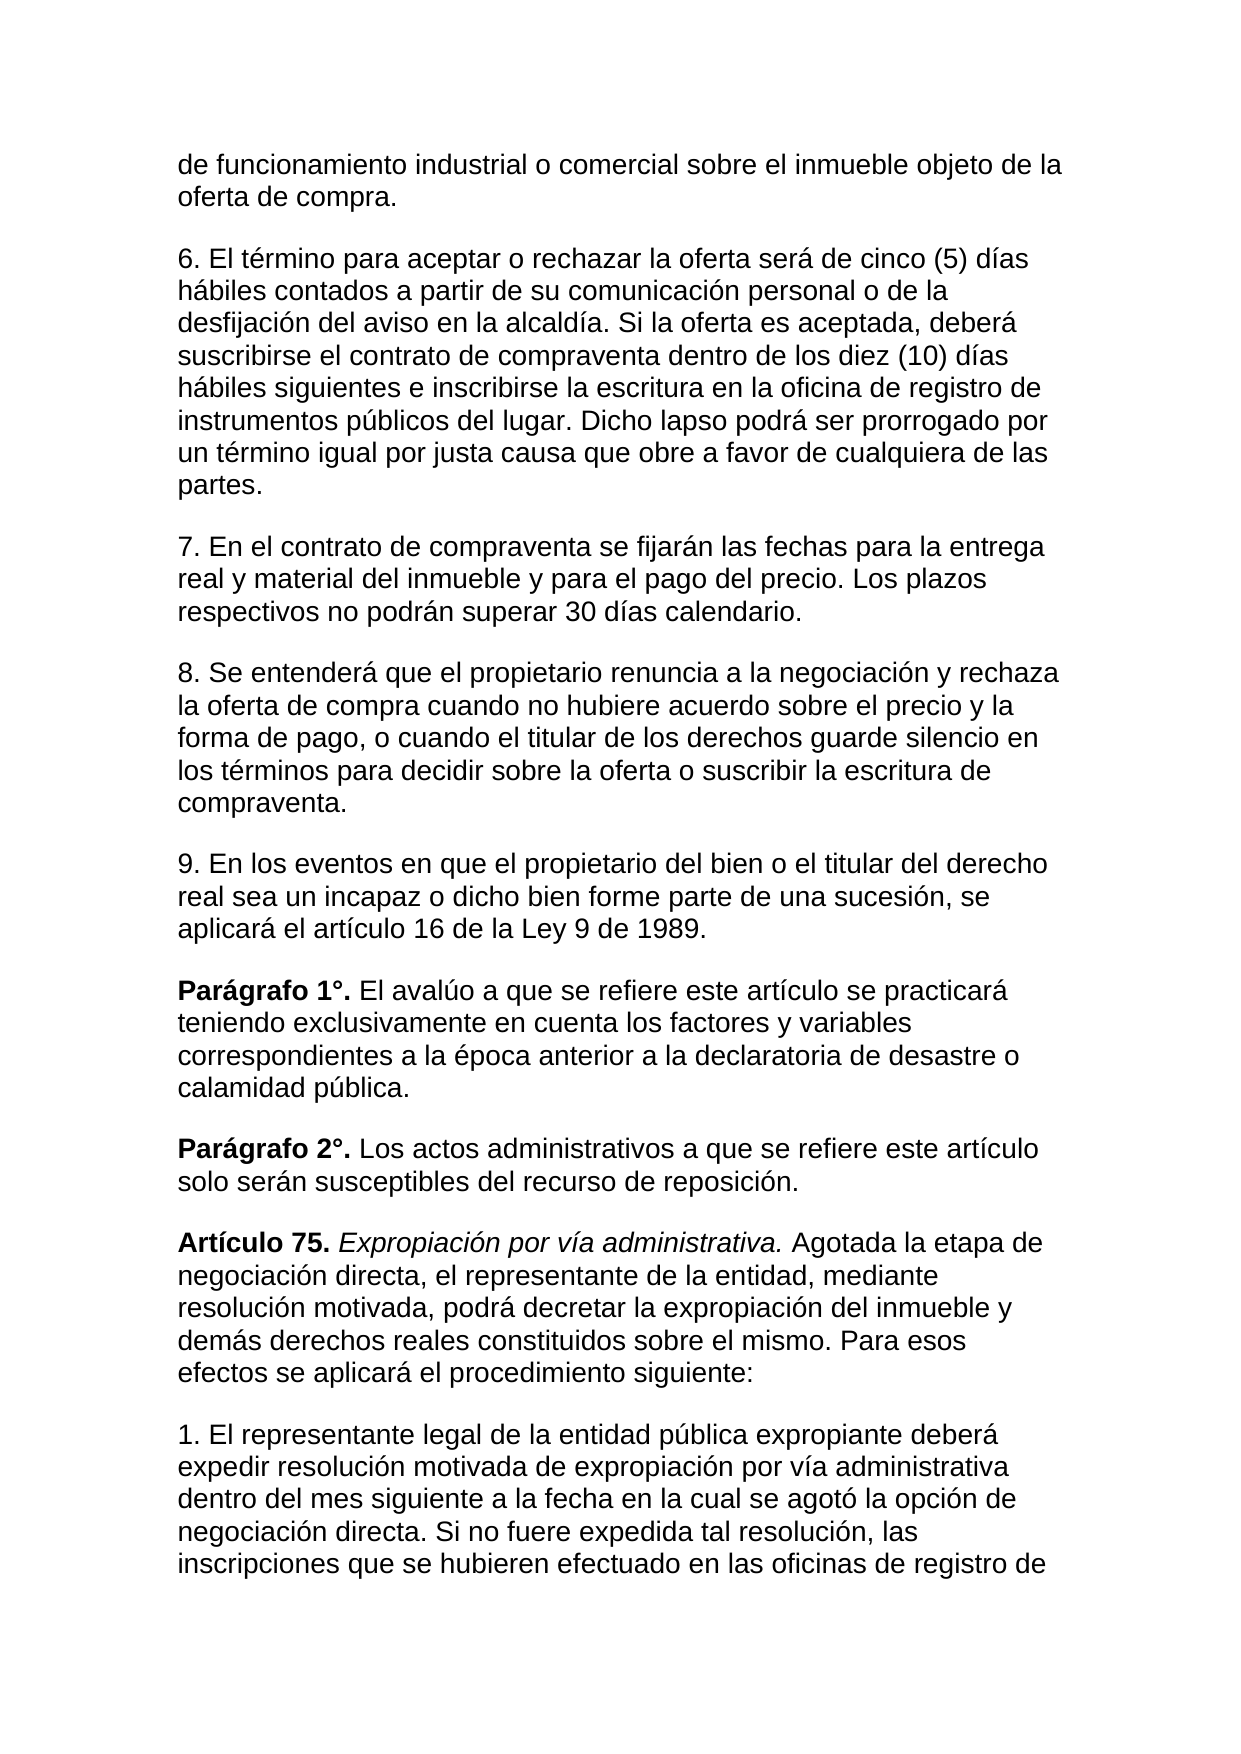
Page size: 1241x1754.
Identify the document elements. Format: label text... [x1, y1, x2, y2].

text 9. En los eventos en que el propietario del bien o el titular del derecho real sea un incapaz o dicho bien forme parte de una sucesión, se aplicará el artículo 16 de la Ley 9 de 1989. [177, 847, 1063, 944]
text Artículo 75. Expropiación por vía administrativa. Agotada la etapa de negociación directa, el representante de la entidad, mediante resolución motivada, podrá decretar la expropiación del inmueble y demás derechos reales constituidos sobre el mismo. Para esos efectos se aplicará el procedimiento siguiente: [754, 1226, 1063, 1388]
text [177, 1418, 1063, 1579]
text 7. En el contrato de compraventa se fijarán las fechas para la entrega real y material del inmueble y para el pago del precio. Los plazos respectivos no podrán superar 30 días calendario. [802, 530, 1063, 627]
text 8. Se entenderá que el propietario renuncia a la negociación y rechaza la oferta de compra cuando no hubiere acuerdo sobre el precio y la forma de pago, o cuando el titular de los derechos guarde silencio en los términos para decidir sobre la oferta o suscribir la escritura de compraventa. [177, 656, 1063, 818]
text 6. El término para aceptar o rechazar la oferta será de cinco (5) días hábiles contados a partir de su comunicación personal o de la desfijación del aviso en la alcaldía. Si la oferta es aceptada, deberá suscribirse el contrato de compraventa dentro de los diez (10) días hábiles siguientes e inscribirse la escritura en la oficina de registro de instrumentos públicos del lugar. Dicho lapso podrá ser prorrogado por un término igual por justa causa que obre a favor de cualquiera de las partes. [177, 242, 1063, 501]
text Parágrafo 1°. El avalúo a que se refiere este artículo se practicará teniendo exclusivamente en cuenta los factores y variables correspondientes a la época anterior a la declaratoria de desastre o calamidad pública. [177, 974, 1063, 1103]
text Parágrafo 2°. Los actos administrativos a que se refiere este artículo solo serán susceptibles del recurso de reposición. [177, 1132, 1063, 1197]
